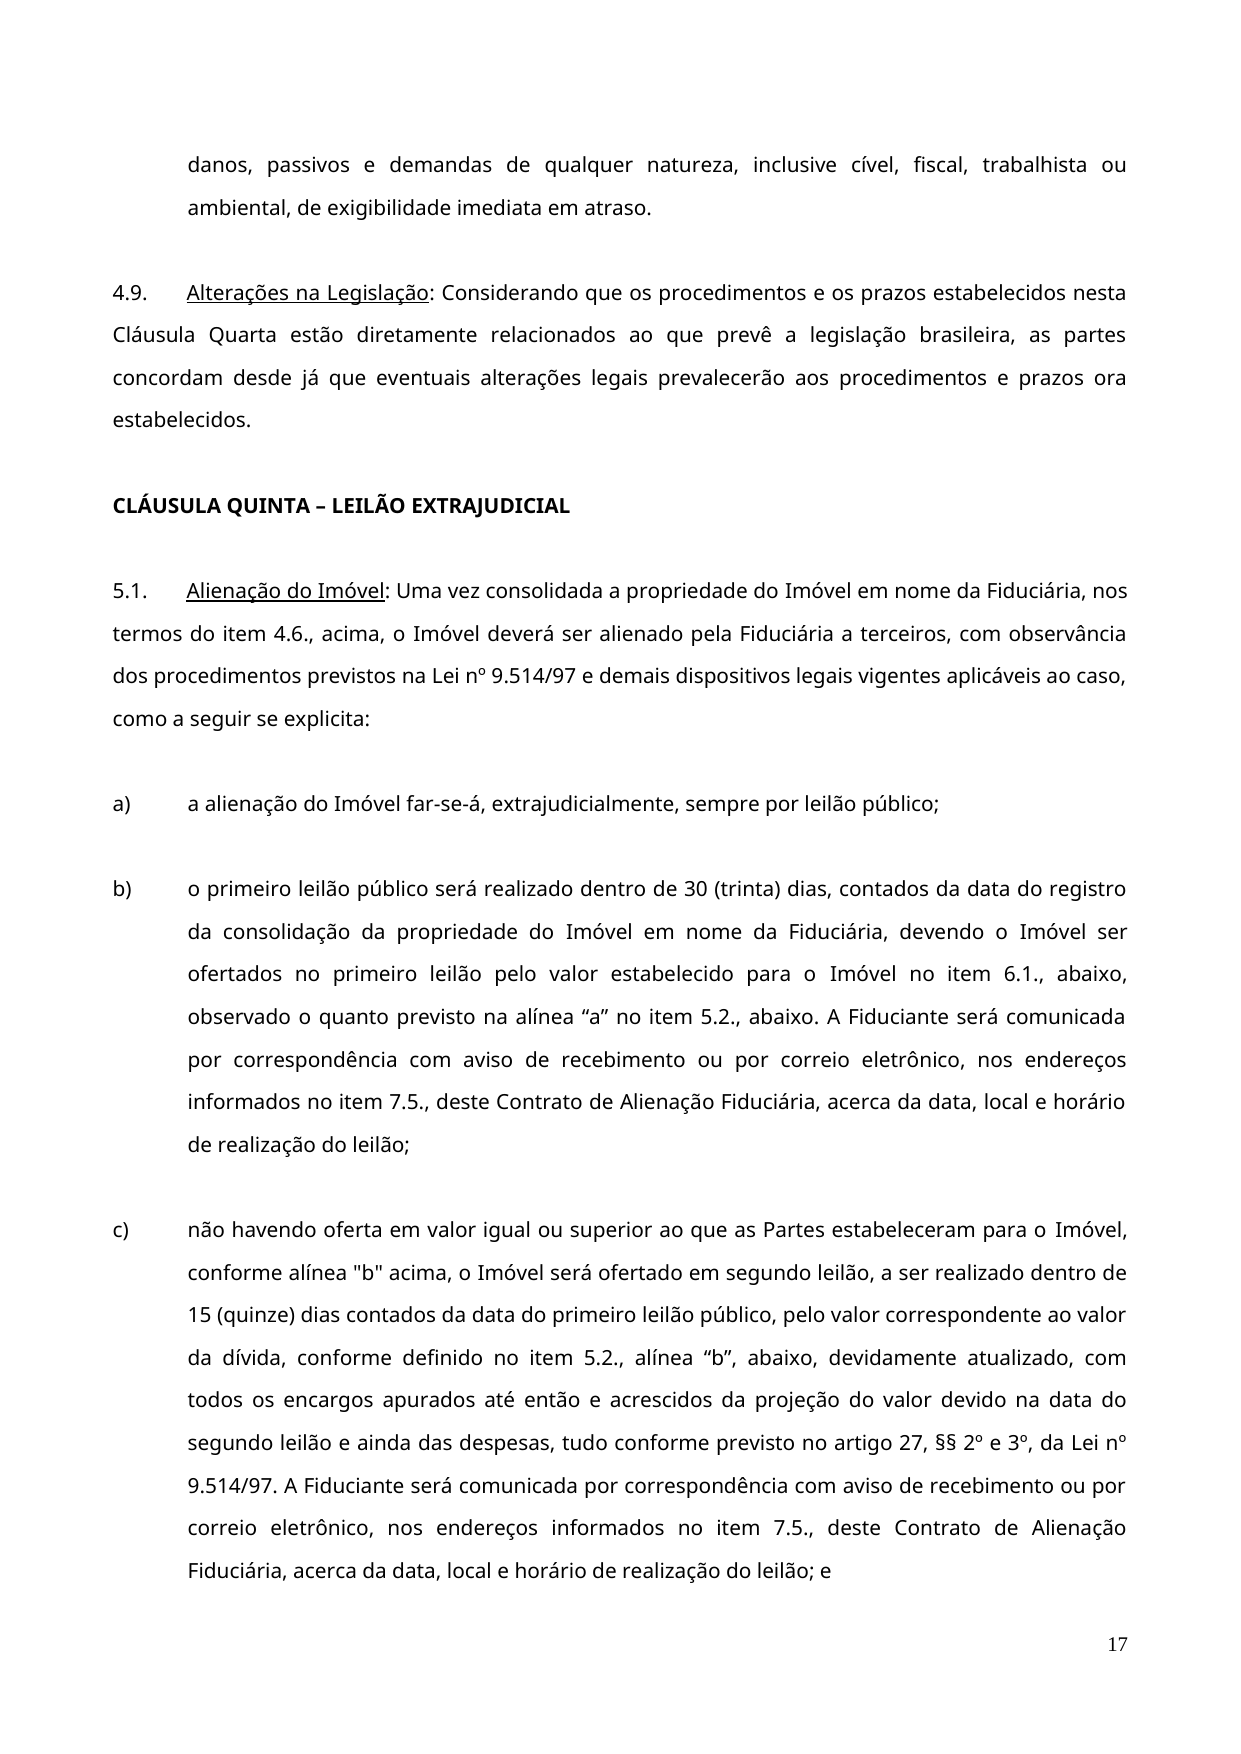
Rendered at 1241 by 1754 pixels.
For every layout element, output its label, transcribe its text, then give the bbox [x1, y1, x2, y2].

text CLÁUSULA QUINTA – LEILÃO EXTRAJUDICIAL [112, 491, 1128, 519]
list o primeiro leilão público será realizado dentro de 30 (trinta) dias, contados da data do registro da consolidação da propriedade do Imóvel em nome da Fiduciária, devendo o Imóvel ser ofertados no primeiro leilão pelo valor estabelecido para o Imóvel no item 6.1., abaixo, observado o quanto previsto na alínea “a” no item 5.2., abaixo. A Fiduciante será comunicada por correspondência com aviso de recebimento ou por correio eletrônico, nos endereços informados no item 7.5., deste Contrato de Alienação Fiduciária, acerca da data, local e horário de realização do leilão; [112, 874, 1128, 1158]
text 4.9. Alterações na Legislação: Considerando que os procedimentos e os prazos estabelecidos nesta Cláusula Quarta estão diretamente relacionados ao que prevê a legislação brasileira, as partes concordam desde já que eventuais alterações legais prevalecerão aos procedimentos e prazos ora estabelecidos. [112, 278, 1128, 434]
list a alienação do Imóvel far-se-á, extrajudicialmente, sempre por leilão público; [112, 789, 1128, 817]
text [114, 150, 1128, 221]
list Alienação do Imóvel: Uma vez consolidada a propriedade do Imóvel em nome da Fiduciária, nos termos do item 4.6., acima, o Imóvel deverá ser alienado pela Fiduciária a terceiros, com observância dos procedimentos previstos na Lei nº 9.514/97 e demais dispositivos legais vigentes aplicáveis ao caso, como a seguir se explicita: [112, 576, 1128, 732]
list não havendo oferta em valor igual ou superior ao que as Partes estabeleceram para o Imóvel, conforme alínea "b" acima, o Imóvel será ofertado em segundo leilão, a ser realizado dentro de 15 (quinze) dias contados da data do primeiro leilão público, pelo valor correspondente ao valor da dívida, conforme definido no item 5.2., alínea “b”, abaixo, devidamente atualizado, com todos os encargos apurados até então e acrescidos da projeção do valor devido na data do segundo leilão e ainda das despesas, tudo conforme previsto no artigo 27, §§ 2º e 3º, da Lei nº 9.514/97. A Fiduciante será comunicada por correspondência com aviso de recebimento ou por correio eletrônico, nos endereços informados no item 7.5., deste Contrato de Alienação Fiduciária, acerca da data, local e horário de realização do leilão; e [112, 1215, 1128, 1584]
